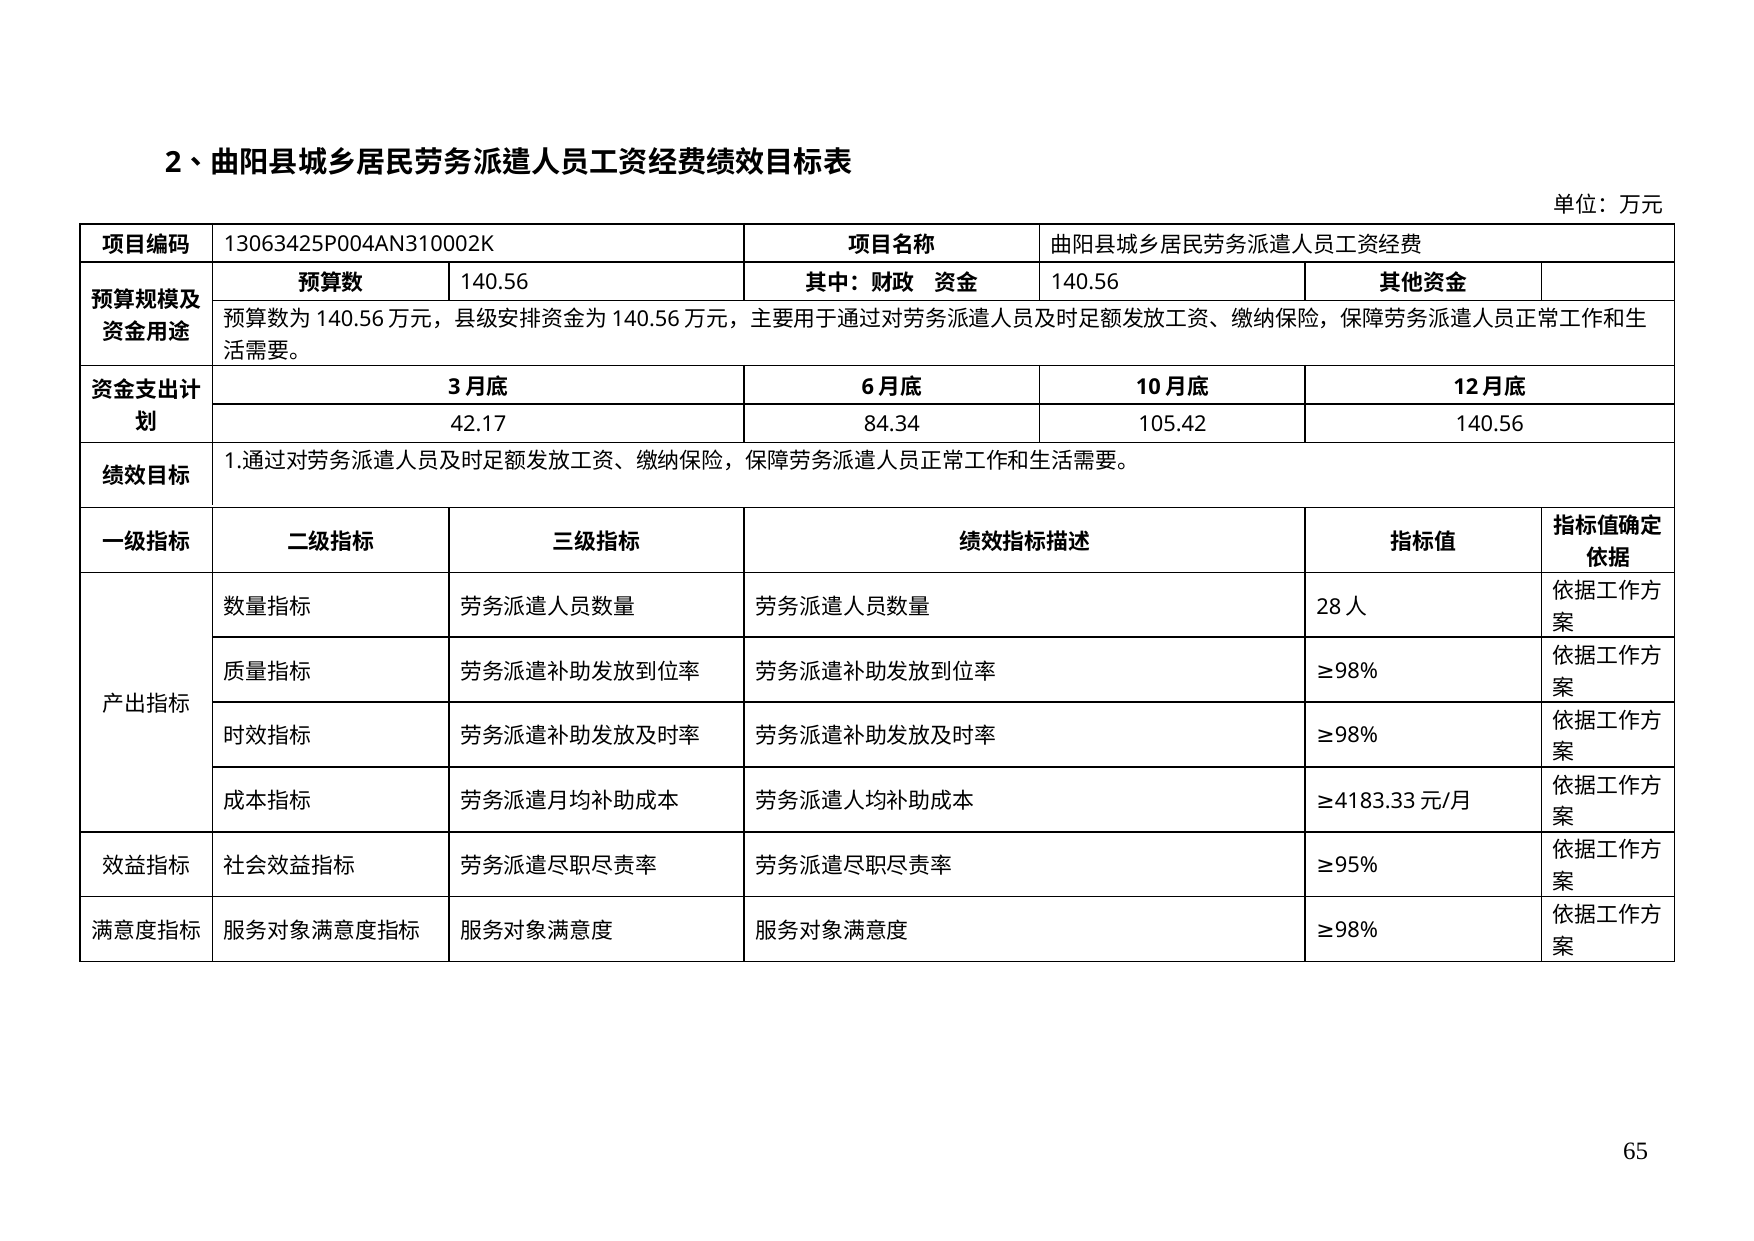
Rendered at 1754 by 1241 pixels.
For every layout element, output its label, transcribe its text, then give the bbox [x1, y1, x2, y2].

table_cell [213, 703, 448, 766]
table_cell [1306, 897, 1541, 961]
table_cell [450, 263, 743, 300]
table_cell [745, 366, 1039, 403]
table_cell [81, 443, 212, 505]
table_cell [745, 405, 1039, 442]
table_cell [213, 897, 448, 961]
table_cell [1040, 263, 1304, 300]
text 2、曲阳县城乡居民劳务派遣人员工资经费绩效目标表 [106, 142, 1648, 181]
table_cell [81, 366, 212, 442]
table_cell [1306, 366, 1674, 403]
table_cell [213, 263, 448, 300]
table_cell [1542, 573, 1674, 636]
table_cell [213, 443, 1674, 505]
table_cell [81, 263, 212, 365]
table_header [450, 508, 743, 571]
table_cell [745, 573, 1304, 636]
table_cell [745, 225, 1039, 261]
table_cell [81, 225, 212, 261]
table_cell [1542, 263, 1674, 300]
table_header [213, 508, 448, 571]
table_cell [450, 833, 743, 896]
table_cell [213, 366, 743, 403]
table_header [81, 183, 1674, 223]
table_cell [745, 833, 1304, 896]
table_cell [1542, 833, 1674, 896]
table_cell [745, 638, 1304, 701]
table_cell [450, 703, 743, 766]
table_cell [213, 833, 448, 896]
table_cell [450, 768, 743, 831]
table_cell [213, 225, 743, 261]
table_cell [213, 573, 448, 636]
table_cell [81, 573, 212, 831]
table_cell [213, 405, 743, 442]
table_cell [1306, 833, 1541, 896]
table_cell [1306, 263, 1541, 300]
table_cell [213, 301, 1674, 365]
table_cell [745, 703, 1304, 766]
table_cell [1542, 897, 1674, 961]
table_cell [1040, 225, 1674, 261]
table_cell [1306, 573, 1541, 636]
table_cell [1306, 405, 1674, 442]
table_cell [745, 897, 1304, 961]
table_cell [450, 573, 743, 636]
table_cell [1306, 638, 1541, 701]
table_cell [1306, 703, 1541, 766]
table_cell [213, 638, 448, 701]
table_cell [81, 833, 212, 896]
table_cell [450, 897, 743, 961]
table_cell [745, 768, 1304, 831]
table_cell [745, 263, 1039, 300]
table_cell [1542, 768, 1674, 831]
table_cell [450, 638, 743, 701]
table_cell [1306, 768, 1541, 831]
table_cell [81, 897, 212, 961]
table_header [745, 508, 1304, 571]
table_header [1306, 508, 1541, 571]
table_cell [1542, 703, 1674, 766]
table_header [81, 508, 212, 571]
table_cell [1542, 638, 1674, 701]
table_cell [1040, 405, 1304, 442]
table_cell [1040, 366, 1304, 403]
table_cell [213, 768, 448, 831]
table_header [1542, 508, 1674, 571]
